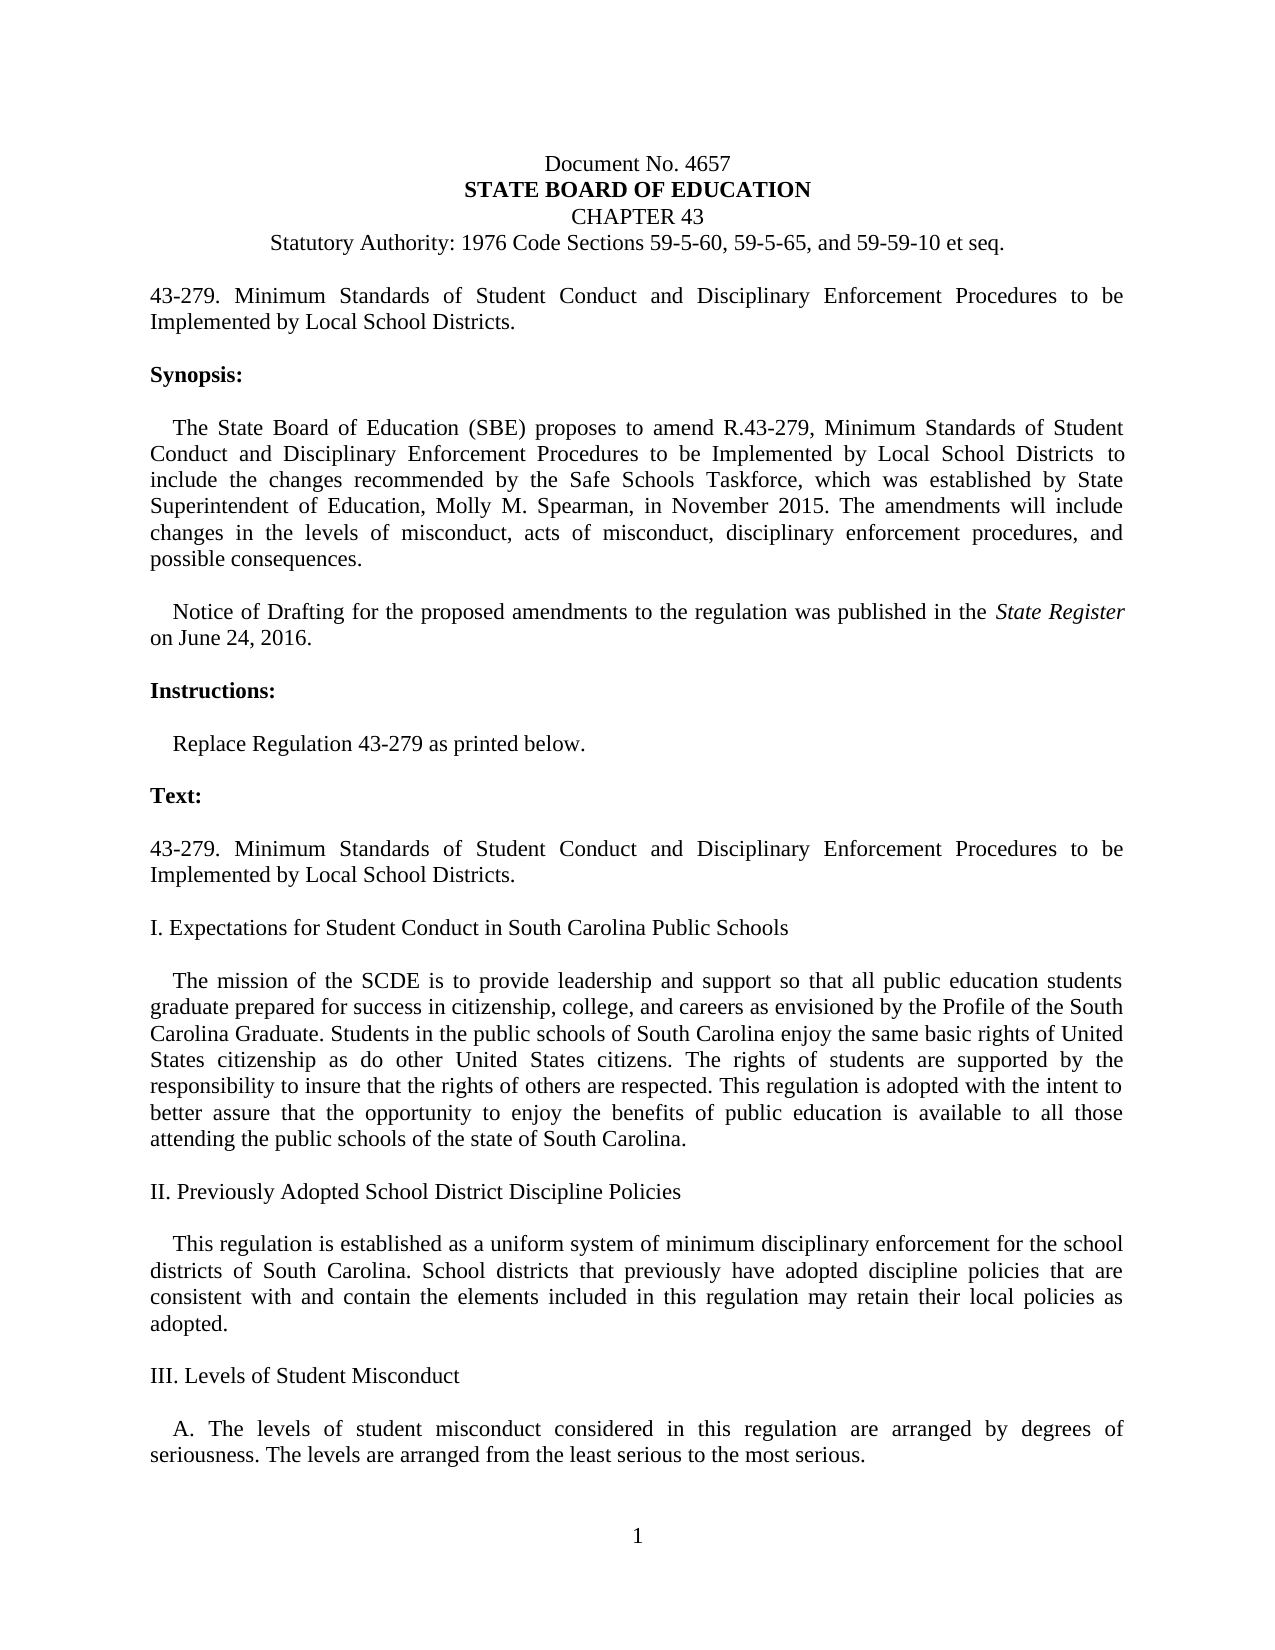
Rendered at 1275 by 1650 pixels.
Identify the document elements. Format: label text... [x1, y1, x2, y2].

text A. The levels of student misconduct considered in this regulation are arranged by degrees of seriousness. The levels are arranged from the least serious to the most serious. [150, 1415, 1125, 1468]
text The mission of the SCDE is to provide leadership and support so that all public education students graduate prepared for success in citizenship, college, and careers as envisioned by the Profile of the South Carolina Graduate. Students in the public schools of South Carolina enjoy the same basic rights of United States citizenship as do other United States citizens. The rights of students are supported by the responsibility to insure that the rights of others are respected. This regulation is adopted with the intent to better assure that the opportunity to enjoy the benefits of public education is available to all those attending the public schools of the state of South Carolina. [150, 967, 1125, 1151]
text I. Expectations for Student Conduct in South Carolina Public Schools [150, 914, 1125, 941]
text Notice of Drafting for the proposed amendments to the regulation was published in the State Register on June 24, 2016. [150, 598, 1125, 651]
text 43-279. Minimum Standards of Student Conduct and Disciplinary Enforcement Procedures to be Implemented by Local School Districts. [150, 835, 1125, 888]
text II. Previously Adopted School District Discipline Policies [150, 1178, 1125, 1204]
text Instructions: [150, 677, 1125, 703]
text Text: [150, 782, 1125, 809]
text 43-279. Minimum Standards of Student Conduct and Disciplinary Enforcement Procedures to be Implemented by Local School Districts. [150, 282, 1125, 334]
text The State Board of Education (SBE) proposes to amend R.43-279, Minimum Standards of Student Conduct and Disciplinary Enforcement Procedures to be Implemented by Local School Districts to include the changes recommended by the Safe Schools Taskforce, which was established by State Superintendent of Education, Molly M. Spearman, in November 2015. The amendments will include changes in the levels of misconduct, acts of misconduct, disciplinary enforcement procedures, and possible consequences. [150, 413, 1125, 572]
text Statutory Authority: 1976 Code Sections 59-5-60, 59-5-65, and 59-59-10 et seq. [150, 229, 1125, 255]
text III. Levels of Student Misconduct [150, 1362, 1125, 1389]
text CHAPTER 43 [150, 203, 1125, 229]
text Document No. 4657 [150, 150, 1125, 176]
text Synopsis: [150, 361, 1125, 387]
text Replace Regulation 43-279 as printed below. [150, 730, 1125, 756]
text STATE BOARD OF EDUCATION [150, 176, 1125, 203]
text This regulation is established as a uniform system of minimum disciplinary enforcement for the school districts of South Carolina. School districts that previously have adopted discipline policies that are consistent with and contain the elements included in this regulation may retain their local policies as adopted. [150, 1231, 1125, 1336]
